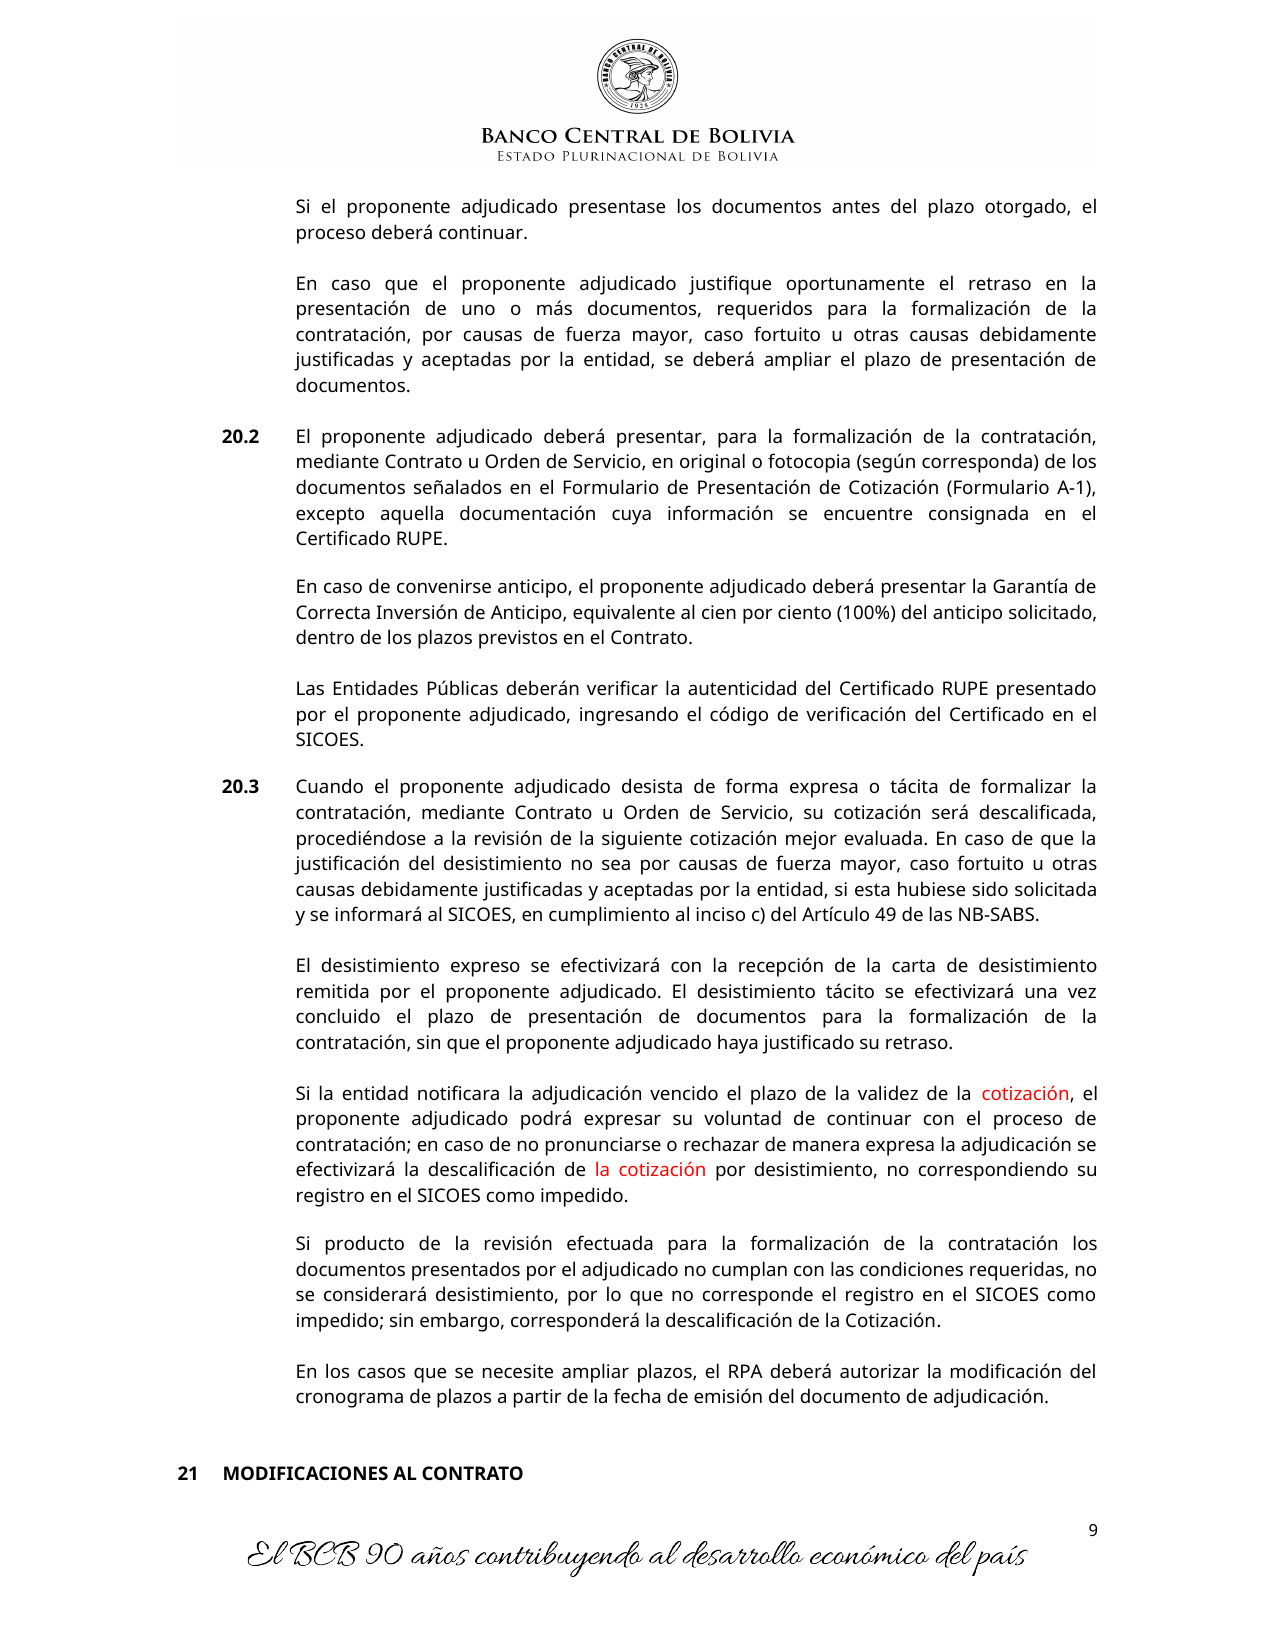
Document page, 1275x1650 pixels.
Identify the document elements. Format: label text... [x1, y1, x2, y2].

list En caso de convenirse anticipo, el proponente adjudicado deberá presentar la Garantía de Correcta Inversión de Anticipo, equivalente al cien por ciento (100%) del anticipo solicitado, dentro de los plazos previstos en el Contrato. [295, 574, 1098, 650]
list Cuando el proponente adjudicado desista de forma expresa o tácita de formalizar la contratación, mediante Contrato u Orden de Servicio, su cotización será descalificada, procediéndose a la revisión de la siguiente cotización mejor evaluada. En caso de que la justificación del desistimiento no sea por causas de fuerza mayor, caso fortuito u otras causas debidamente justificadas y aceptadas por la entidad, si esta hubiese sido solicitada y se informará al SICOES, en cumplimiento al inciso c) del Artículo 49 de las NB-SABS. [222, 774, 1098, 927]
picture [177, 14, 1098, 169]
list Las Entidades Públicas deberán verificar la autenticidad del Certificado RUPE presentado por el proponente adjudicado, ingresando el código de verificación del Certificado en el SICOES. [295, 676, 1098, 752]
list El desistimiento expreso se efectivizará con la recepción de la carta de desistimiento remitida por el proponente adjudicado. El desistimiento tácito se efectivizará una vez concluido el plazo de presentación de documentos para la formalización de la contratación, sin que el proponente adjudicado haya justificado su retraso. [295, 952, 1098, 1054]
list Si producto de la revisión efectuada para la formalización de la contratación los documentos presentados por el adjudicado no cumplan con las condiciones requeridas, no se considerará desistimiento, por lo que no corresponde el registro en el SICOES como impedido; sin embargo, corresponderá la descalificación de la Cotización. [295, 1230, 1098, 1333]
list En caso que el proponente adjudicado justifique oportunamente el retraso en la presentación de uno o más documentos, requeridos para la formalización de la contratación, por causas de fuerza mayor, caso fortuito u otras causas debidamente justificadas y aceptadas por la entidad, se deberá ampliar el plazo de presentación de documentos. [295, 270, 1098, 398]
list El proponente adjudicado deberá presentar, para la formalización de la contratación, mediante Contrato u Orden de Servicio, en original o fotocopia (según corresponda) de los documentos señalados en el Formulario de Presentación de Cotización (Formulario A-1), excepto aquella documentación cuya información se encuentre consignada en el Certificado RUPE. [222, 423, 1098, 551]
list Si la entidad notificara la adjudicación vencido el plazo de la validez de la cotización, el proponente adjudicado podrá expresar su voluntad de continuar con el proceso de contratación; en caso de no pronunciarse o rechazar de manera expresa la adjudicación se efectivizará la descalificación de la cotización por desistimiento, no correspondiendo su registro en el SICOES como impedido. [295, 1080, 1098, 1208]
picture [247, 1541, 1028, 1577]
list En los casos que se necesite ampliar plazos, el RPA deberá autorizar la modificación del cronograma de plazos a partir de la fecha de emisión del documento de adjudicación. [295, 1358, 1098, 1409]
list Si el proponente adjudicado presentase los documentos antes del plazo otorgado, el proceso deberá continuar. [295, 194, 1098, 245]
title MODIFICACIONES AL CONTRATO [177, 1460, 1098, 1486]
